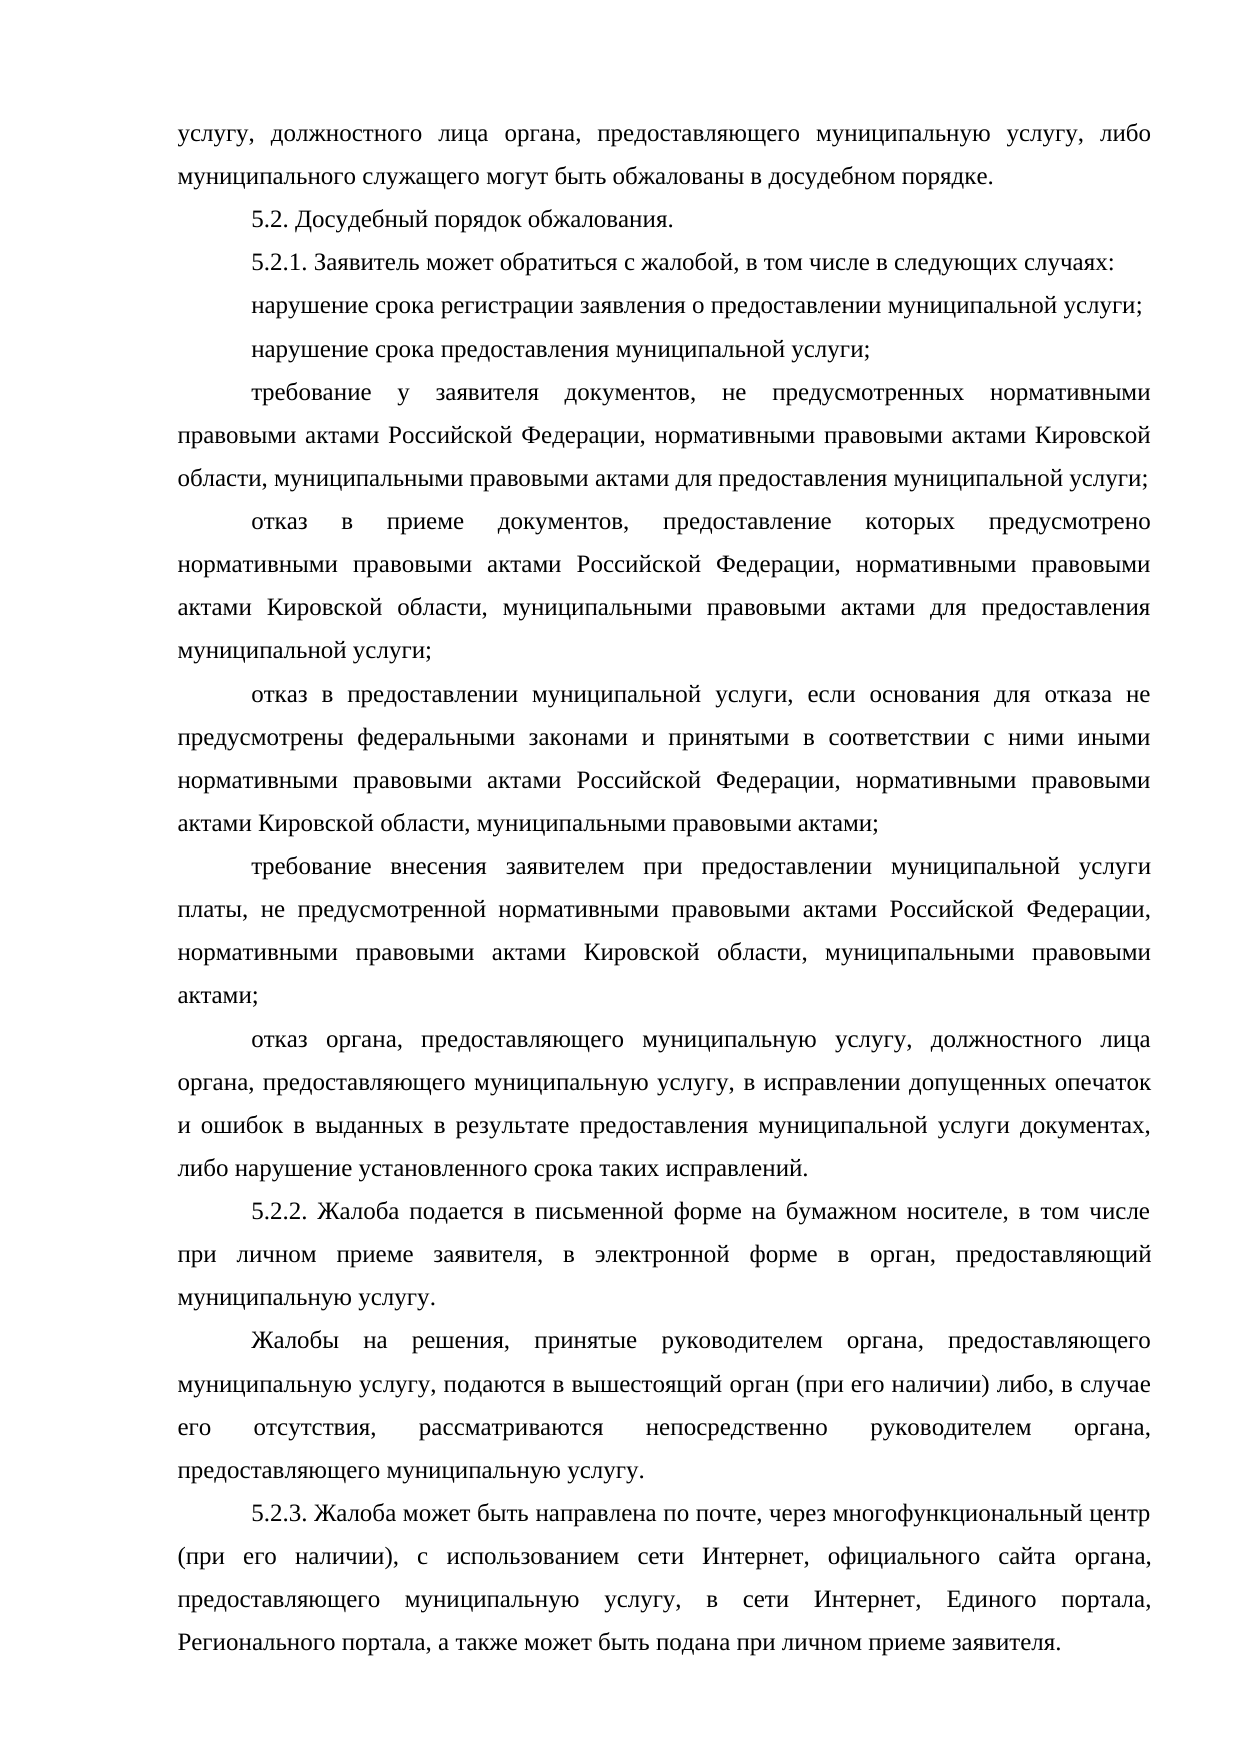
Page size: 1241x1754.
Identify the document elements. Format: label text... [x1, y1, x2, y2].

text Жалобы на решения, принятые руководителем органа, предоставляющего муниципальную услугу, подаются в вышестоящий орган (при его наличии) либо, в случае его отсутствия, рассматриваются непосредственно руководителем органа, предоставляющего муниципальную услугу. [177, 1326, 1152, 1484]
text отказ в приеме документов, предоставление которых предусмотрено нормативными правовыми актами Российской Федерации, нормативными правовыми актами Кировской области, муниципальными правовыми актами для предоставления муниципальной услуги; [177, 506, 1152, 664]
text требование внесения заявителем при предоставлении муниципальной услуги платы, не предусмотренной нормативными правовыми актами Российской Федерации, нормативными правовыми актами Кировской области, муниципальными правовыми актами; [177, 851, 1152, 1009]
text 5.2.3. Жалоба может быть направлена по почте, через многофункциональный центр (при его наличии), с использованием сети Интернет, официального сайта органа, предоставляющего муниципальную услугу, в сети Интернет, Единого портала, Регионального портала, а также может быть подана при личном приеме заявителя. [177, 1498, 1152, 1656]
text 5.2.1. Заявитель может обратиться с жалобой, в том числе в следующих случаях: [177, 247, 1152, 276]
text нарушение срока предоставления муниципальной услуги; [177, 334, 1152, 362]
text нарушение срока регистрации заявления о предоставлении муниципальной услуги; [177, 291, 1152, 319]
text 5.2. Досудебный порядок обжалования. [177, 204, 1152, 233]
text требование у заявителя документов, не предусмотренных нормативными правовыми актами Российской Федерации, нормативными правовыми актами Кировской области, муниципальными правовыми актами для предоставления муниципальной услуги; [177, 377, 1152, 492]
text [177, 118, 1152, 190]
text отказ в предоставлении муниципальной услуги, если основания для отказа не предусмотрены федеральными законами и принятыми в соответствии с ними иными нормативными правовыми актами Российской Федерации, нормативными правовыми актами Кировской области, муниципальными правовыми актами; [177, 679, 1152, 837]
text отказ органа, предоставляющего муниципальную услугу, должностного лица органа, предоставляющего муниципальную услугу, в исправлении допущенных опечаток и ошибок в выданных в результате предоставления муниципальной услуги документах, либо нарушение установленного срока таких исправлений. [177, 1024, 1152, 1182]
text 5.2.2. Жалоба подается в письменной форме на бумажном носителе, в том числе при личном приеме заявителя, в электронной форме в орган, предоставляющий муниципальную услугу. [177, 1196, 1152, 1311]
